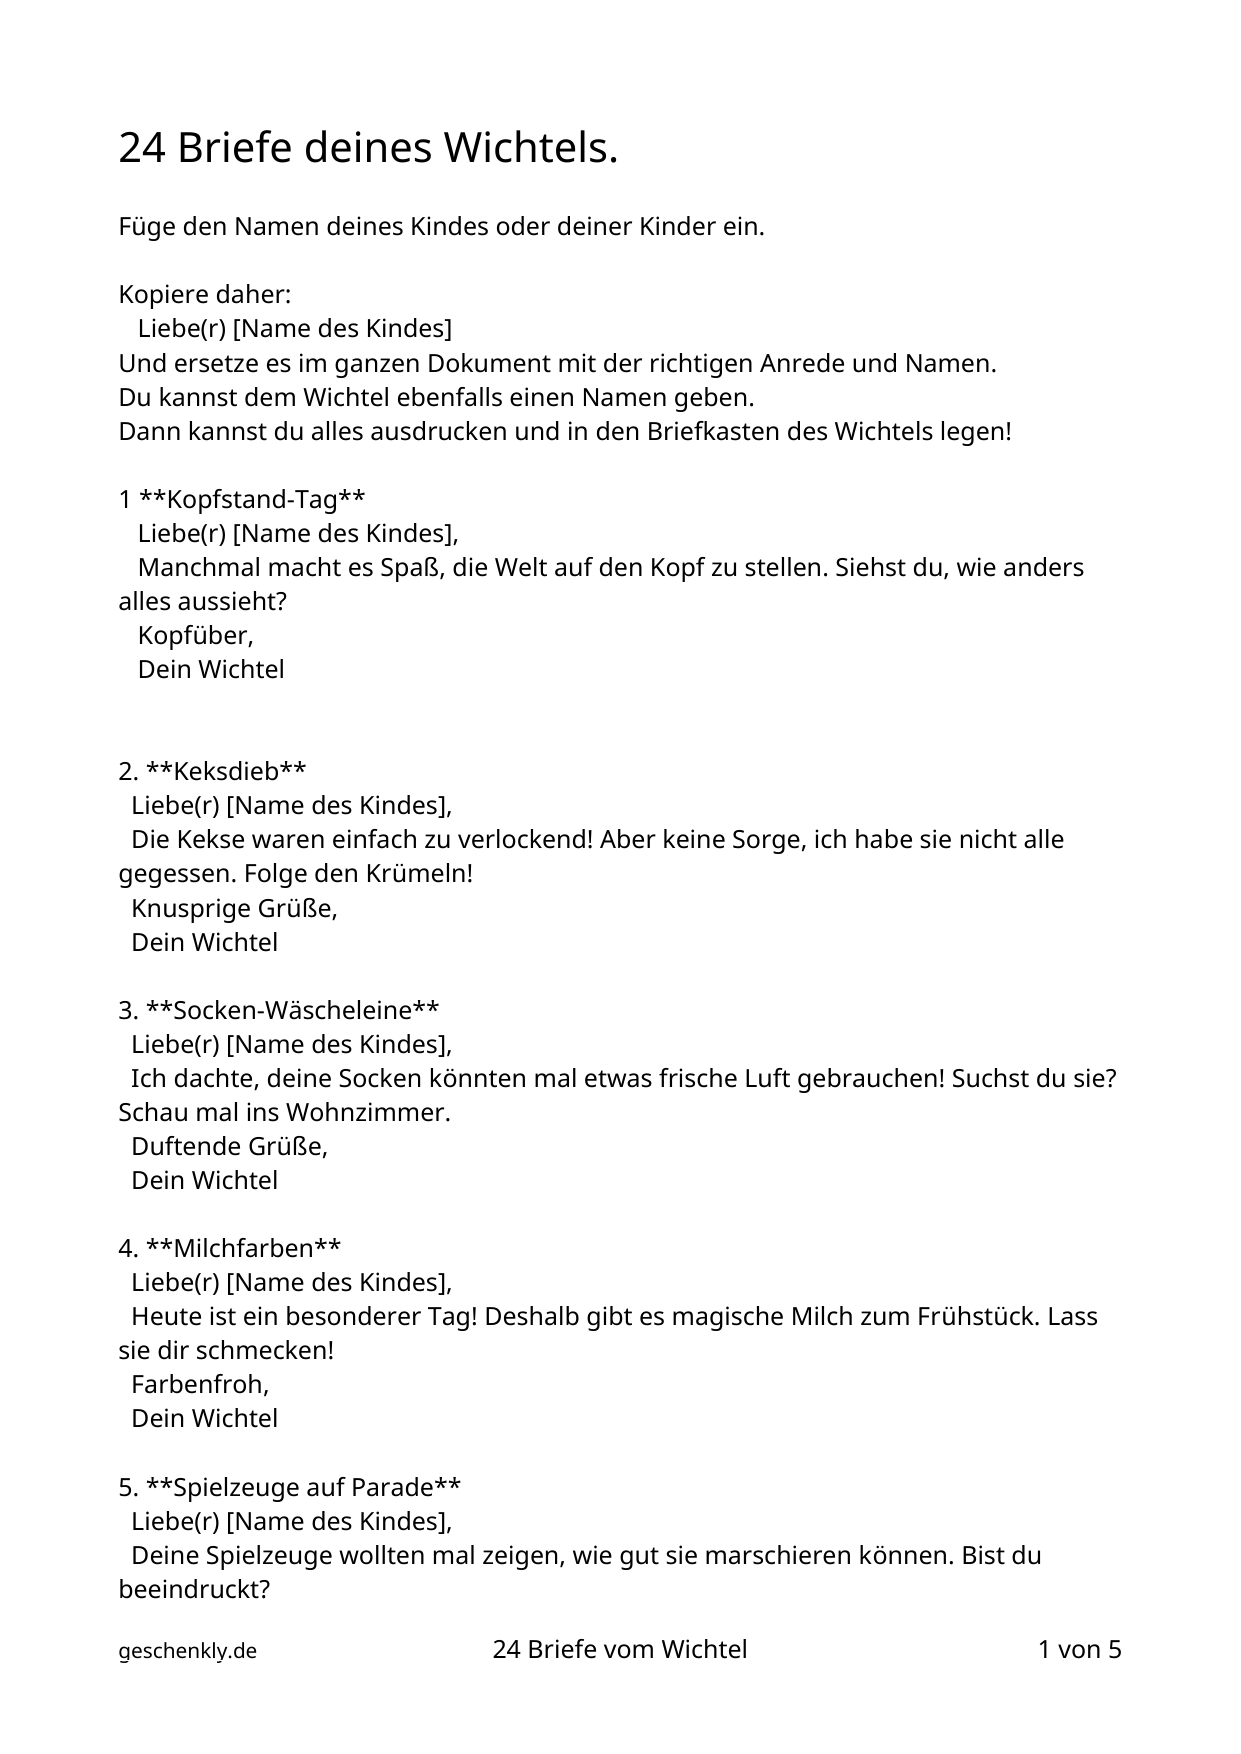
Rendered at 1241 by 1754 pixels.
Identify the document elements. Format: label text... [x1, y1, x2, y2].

text Farbenfroh, [118, 1367, 1122, 1401]
text Liebe(r) [Name des Kindes], [118, 516, 1122, 549]
text 3. **Socken-Wäscheleine** [118, 992, 1122, 1026]
text Liebe(r) [Name des Kindes] [118, 311, 1122, 345]
text Kopiere daher: [118, 277, 1122, 311]
text Dein Wichtel [118, 924, 1122, 958]
text 4. **Milchfarben** [118, 1231, 1122, 1265]
text Deine Spielzeuge wollten mal zeigen, wie gut sie marschieren können. Bist du beeindruckt? [118, 1537, 1122, 1606]
text Dein Wichtel [118, 1163, 1122, 1197]
text Manchmal macht es Spaß, die Welt auf den Kopf zu stellen. Siehst du, wie anders alles aussieht? [118, 549, 1122, 618]
text Und ersetze es im ganzen Dokument mit der richtigen Anrede und Namen. [118, 345, 1122, 379]
text Duftende Grüße, [118, 1129, 1122, 1163]
text Ich dachte, deine Socken könnten mal etwas frische Luft gebrauchen! Suchst du sie? Schau mal ins Wohnzimmer. [118, 1061, 1122, 1129]
text 2. **Keksdieb** [118, 754, 1122, 788]
text Du kannst dem Wichtel ebenfalls einen Namen geben. [118, 379, 1122, 413]
text 24 Briefe deines Wichtels. [118, 118, 1122, 175]
text Dein Wichtel [118, 1401, 1122, 1435]
text Knusprige Grüße, [118, 890, 1122, 924]
text 5. **Spielzeuge auf Parade** [118, 1469, 1122, 1503]
text Kopfüber, [118, 618, 1122, 652]
text Dann kannst du alles ausdrucken und in den Briefkasten des Wichtels legen! [118, 413, 1122, 447]
text Liebe(r) [Name des Kindes], [118, 1503, 1122, 1537]
text Liebe(r) [Name des Kindes], [118, 1026, 1122, 1061]
text Füge den Namen deines Kindes oder deiner Kinder ein. [118, 209, 1122, 243]
text Liebe(r) [Name des Kindes], [118, 788, 1122, 822]
text Die Kekse waren einfach zu verlockend! Aber keine Sorge, ich habe sie nicht alle gegessen. Folge den Krümeln! [118, 822, 1122, 890]
text Heute ist ein besonderer Tag! Deshalb gibt es magische Milch zum Frühstück. Lass sie dir schmecken! [118, 1299, 1122, 1367]
text Dein Wichtel [118, 652, 1122, 686]
text Liebe(r) [Name des Kindes], [118, 1265, 1122, 1299]
text 1 **Kopfstand-Tag** [118, 481, 1122, 516]
